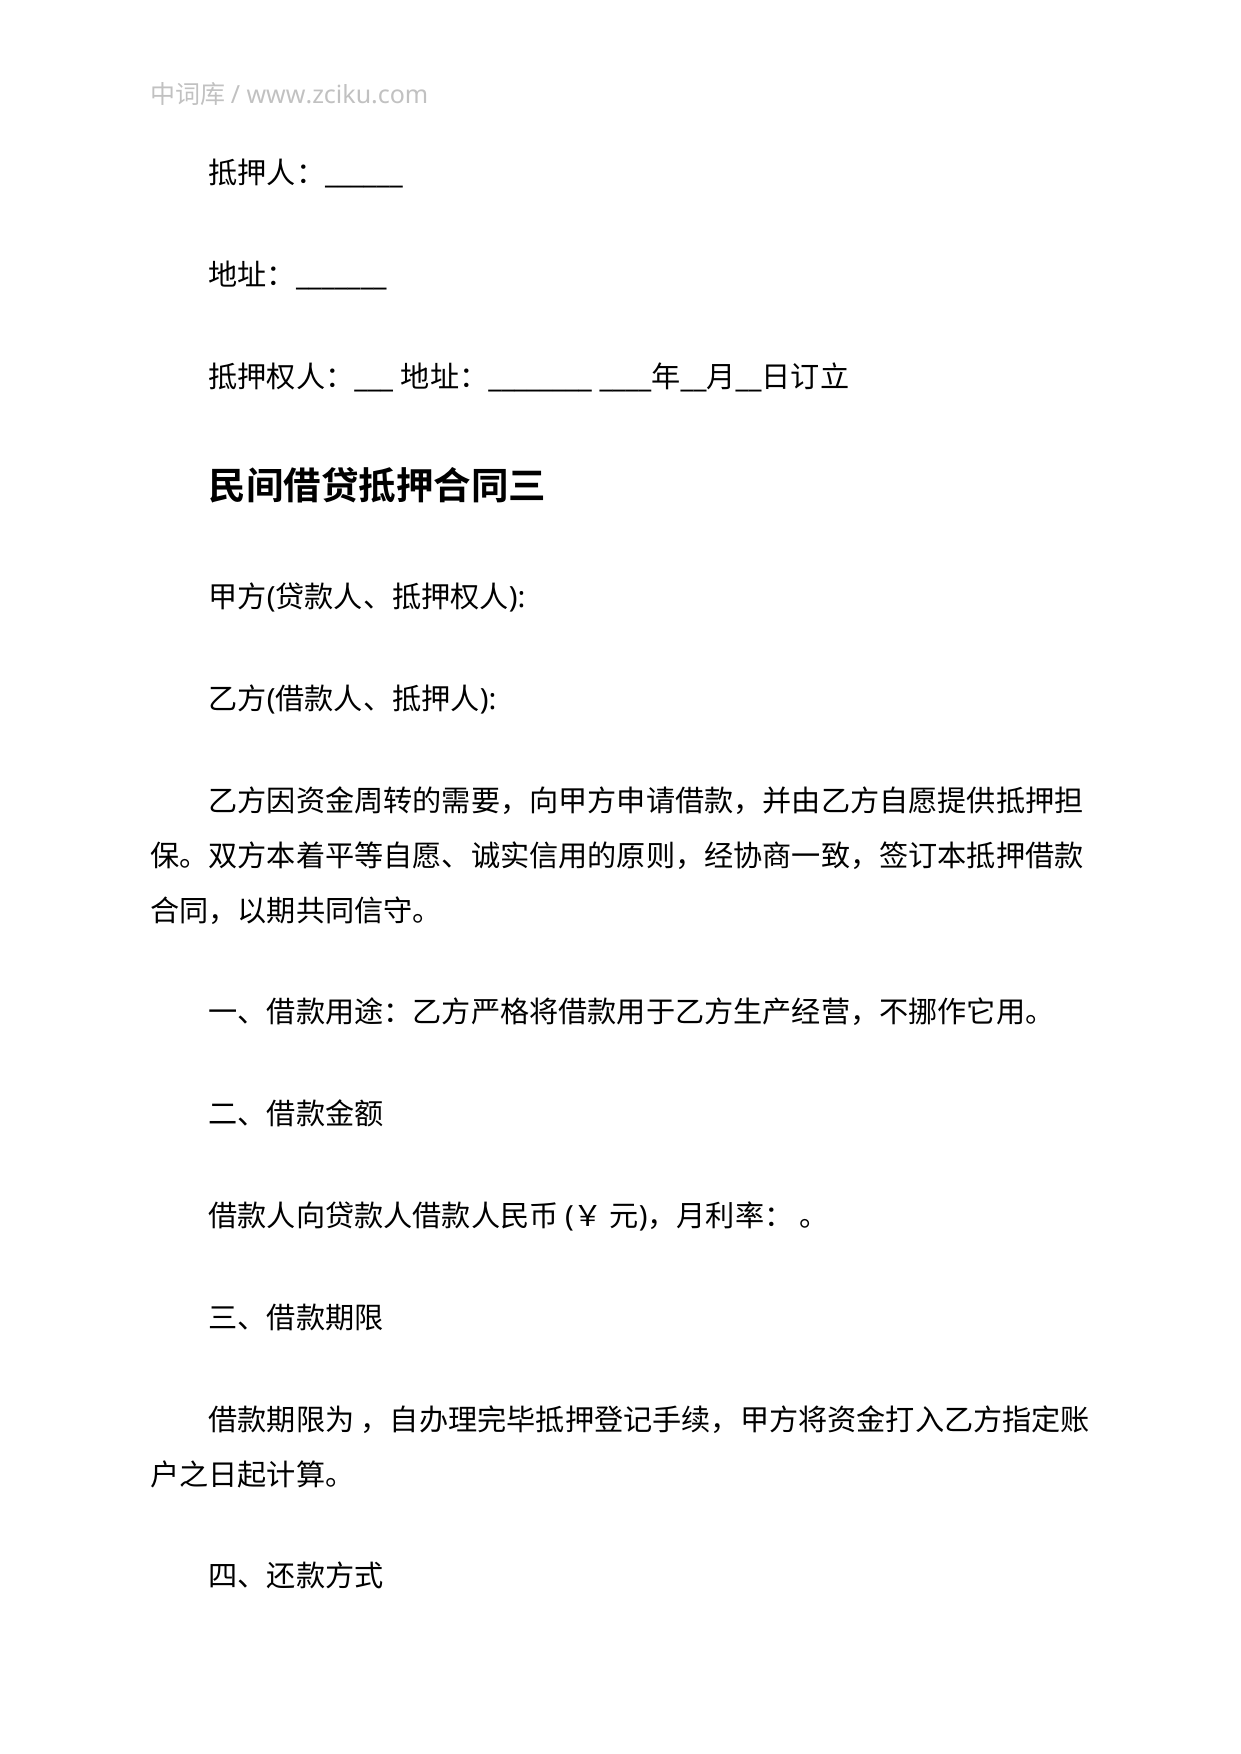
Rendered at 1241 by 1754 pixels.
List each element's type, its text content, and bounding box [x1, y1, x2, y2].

text 借款人向贷款人借款人民币 (￥ 元)，月利率： 。 [150, 1192, 1090, 1235]
text 乙方(借款人、抵押人): [150, 675, 1090, 718]
text 甲方(贷款人、抵押权人): [150, 573, 1090, 616]
text 二、借款金额 [150, 1091, 1090, 1133]
text 乙方因资金周转的需要，向甲方申请借款，并由乙方自愿提供抵押担保。双方本着平等自愿、诚实信用的原则，经协商一致，签订本抵押借款合同，以期共同信守。 [150, 777, 1090, 929]
text 四、还款方式 [150, 1553, 1090, 1595]
text 地址：_______ [150, 252, 1090, 294]
text 民间借贷抵押合同三 [150, 456, 1090, 510]
text 抵押人：______ [150, 150, 1090, 192]
text 借款期限为 ，自办理完毕抵押登记手续，甲方将资金打入乙方指定账户之日起计算。 [150, 1396, 1090, 1493]
text 三、借款期限 [150, 1294, 1090, 1337]
text 抵押权人：___ 地址：________ ____年__月__日订立 [150, 354, 1090, 396]
text 一、借款用途：乙方严格将借款用于乙方生产经营，不挪作它用。 [150, 989, 1090, 1031]
